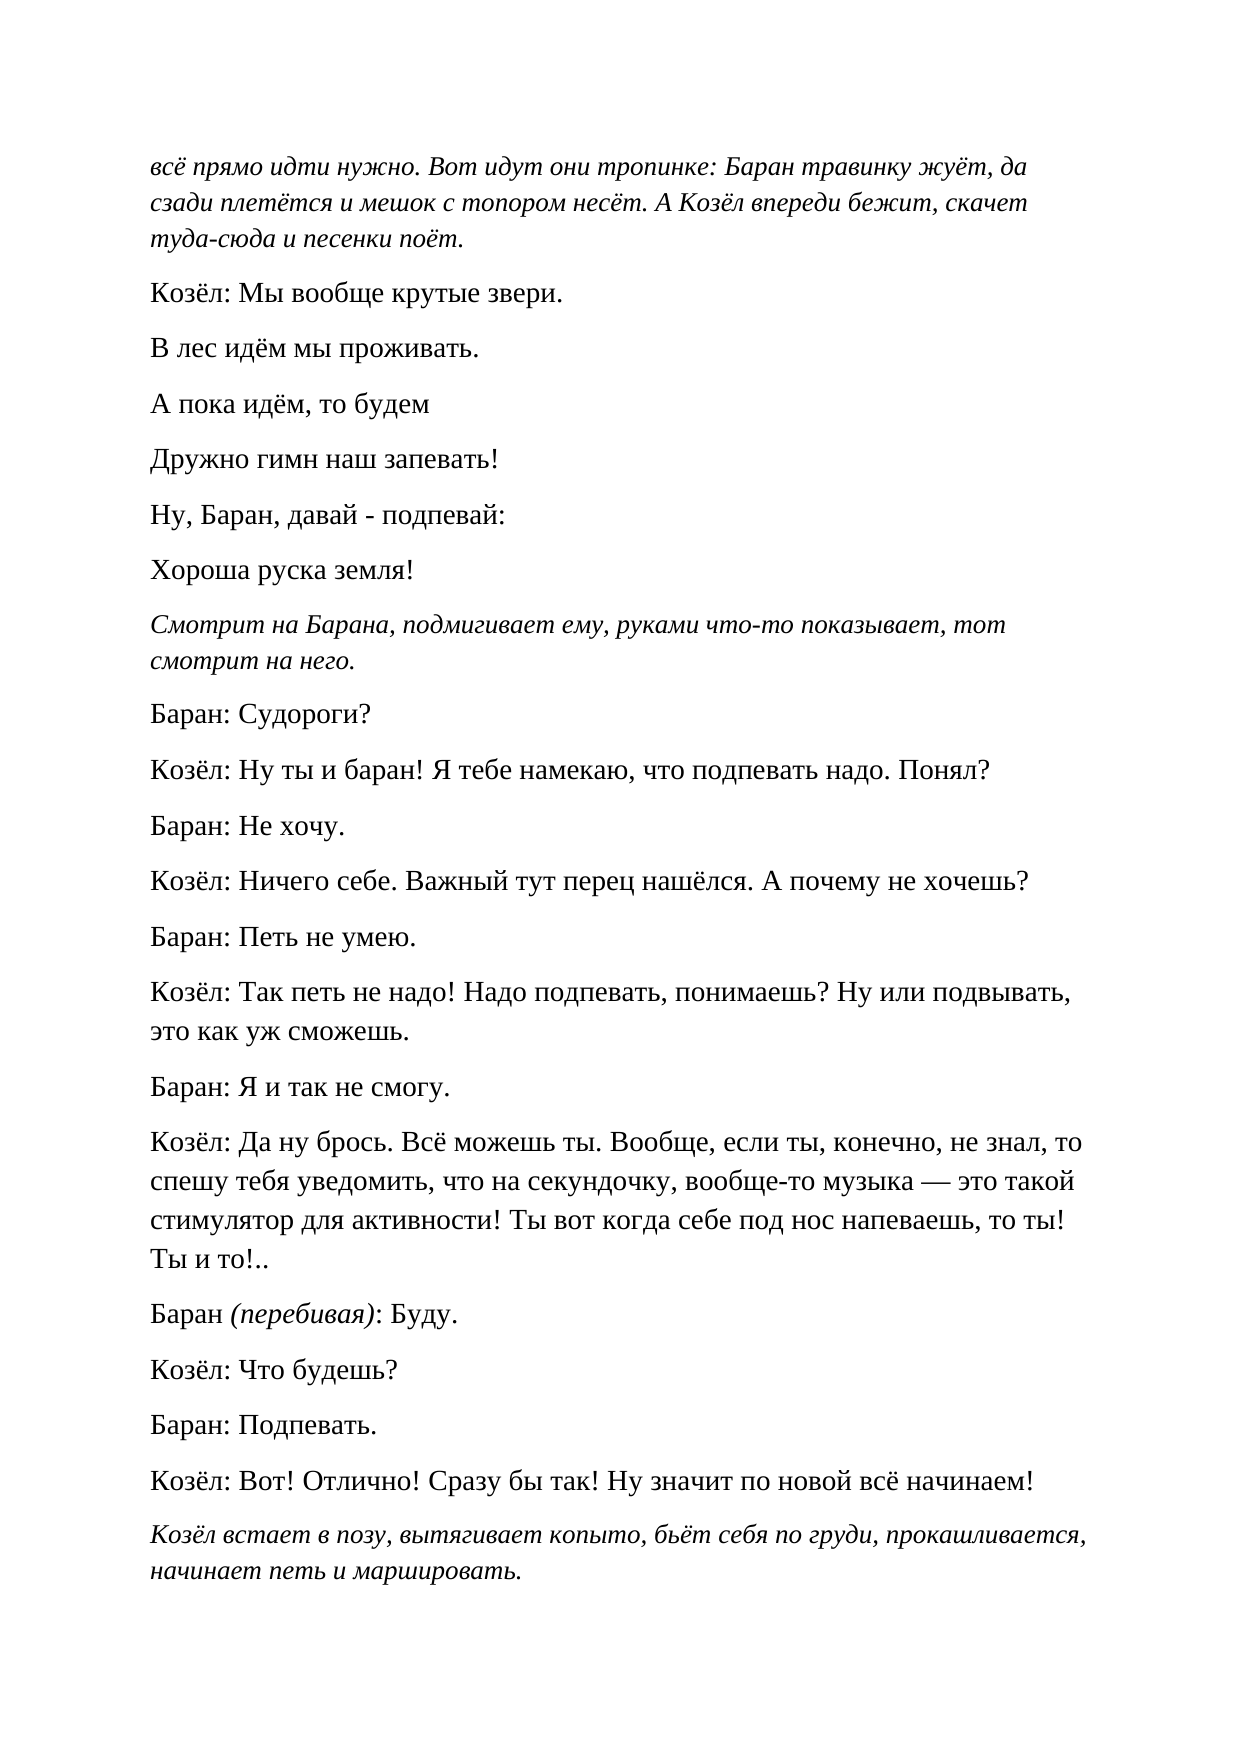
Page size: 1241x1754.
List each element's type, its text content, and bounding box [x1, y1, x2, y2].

text Козёл: Что будешь? [150, 1352, 1090, 1385]
text Смотрит на Барана, подмигивает ему, руками что-то показывает, тот смотрит на него. [150, 608, 1090, 675]
text Козёл: Мы вообще крутые звери. [150, 275, 1090, 308]
text Козёл: Вот! Отлично! Сразу бы так! Ну значит по новой всё начинаем! [150, 1463, 1090, 1496]
text Козёл: Да ну брось. Всё можешь ты. Вообще, если ты, конечно, не знал, то спешу тебя уведомить, что на секундочку, вообще-то музыка — это такой стимулятор для активности! Ты вот когда себе под нос напеваешь, то ты! Ты и то!.. [150, 1124, 1090, 1274]
text Хороша руска земля! [150, 552, 1090, 586]
text Баран: Я и так не смогу. [150, 1069, 1090, 1102]
text Баран: Судороги? [150, 697, 1090, 730]
text Козёл: Ничего себе. Важный тут перец нашёлся. А почему не хочешь? [150, 863, 1090, 897]
text Баран: Петь не умею. [150, 919, 1090, 952]
text Дружно гимн наш запевать! [150, 441, 1090, 475]
text Ну, Баран, давай - подпевай: [150, 497, 1090, 530]
text Баран (перебивая): Буду. [150, 1296, 1090, 1330]
text В лес идём мы проживать. [150, 330, 1090, 364]
text Баран: Подпевать. [150, 1407, 1090, 1441]
text Козёл: Так петь не надо! Надо подпевать, понимаешь? Ну или подвывать, это как уж сможешь. [150, 974, 1090, 1047]
text Козёл встает в позу, вытягивает копыто, бьёт себя по груди, прокашливается, начинает петь и маршировать. [150, 1518, 1090, 1586]
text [150, 150, 1090, 253]
text А пока идём, то будем [150, 386, 1090, 419]
text Баран: Не хочу. [150, 808, 1090, 841]
text Козёл: Ну ты и баран! Я тебе намекаю, что подпевать надо. Понял? [150, 752, 1090, 786]
